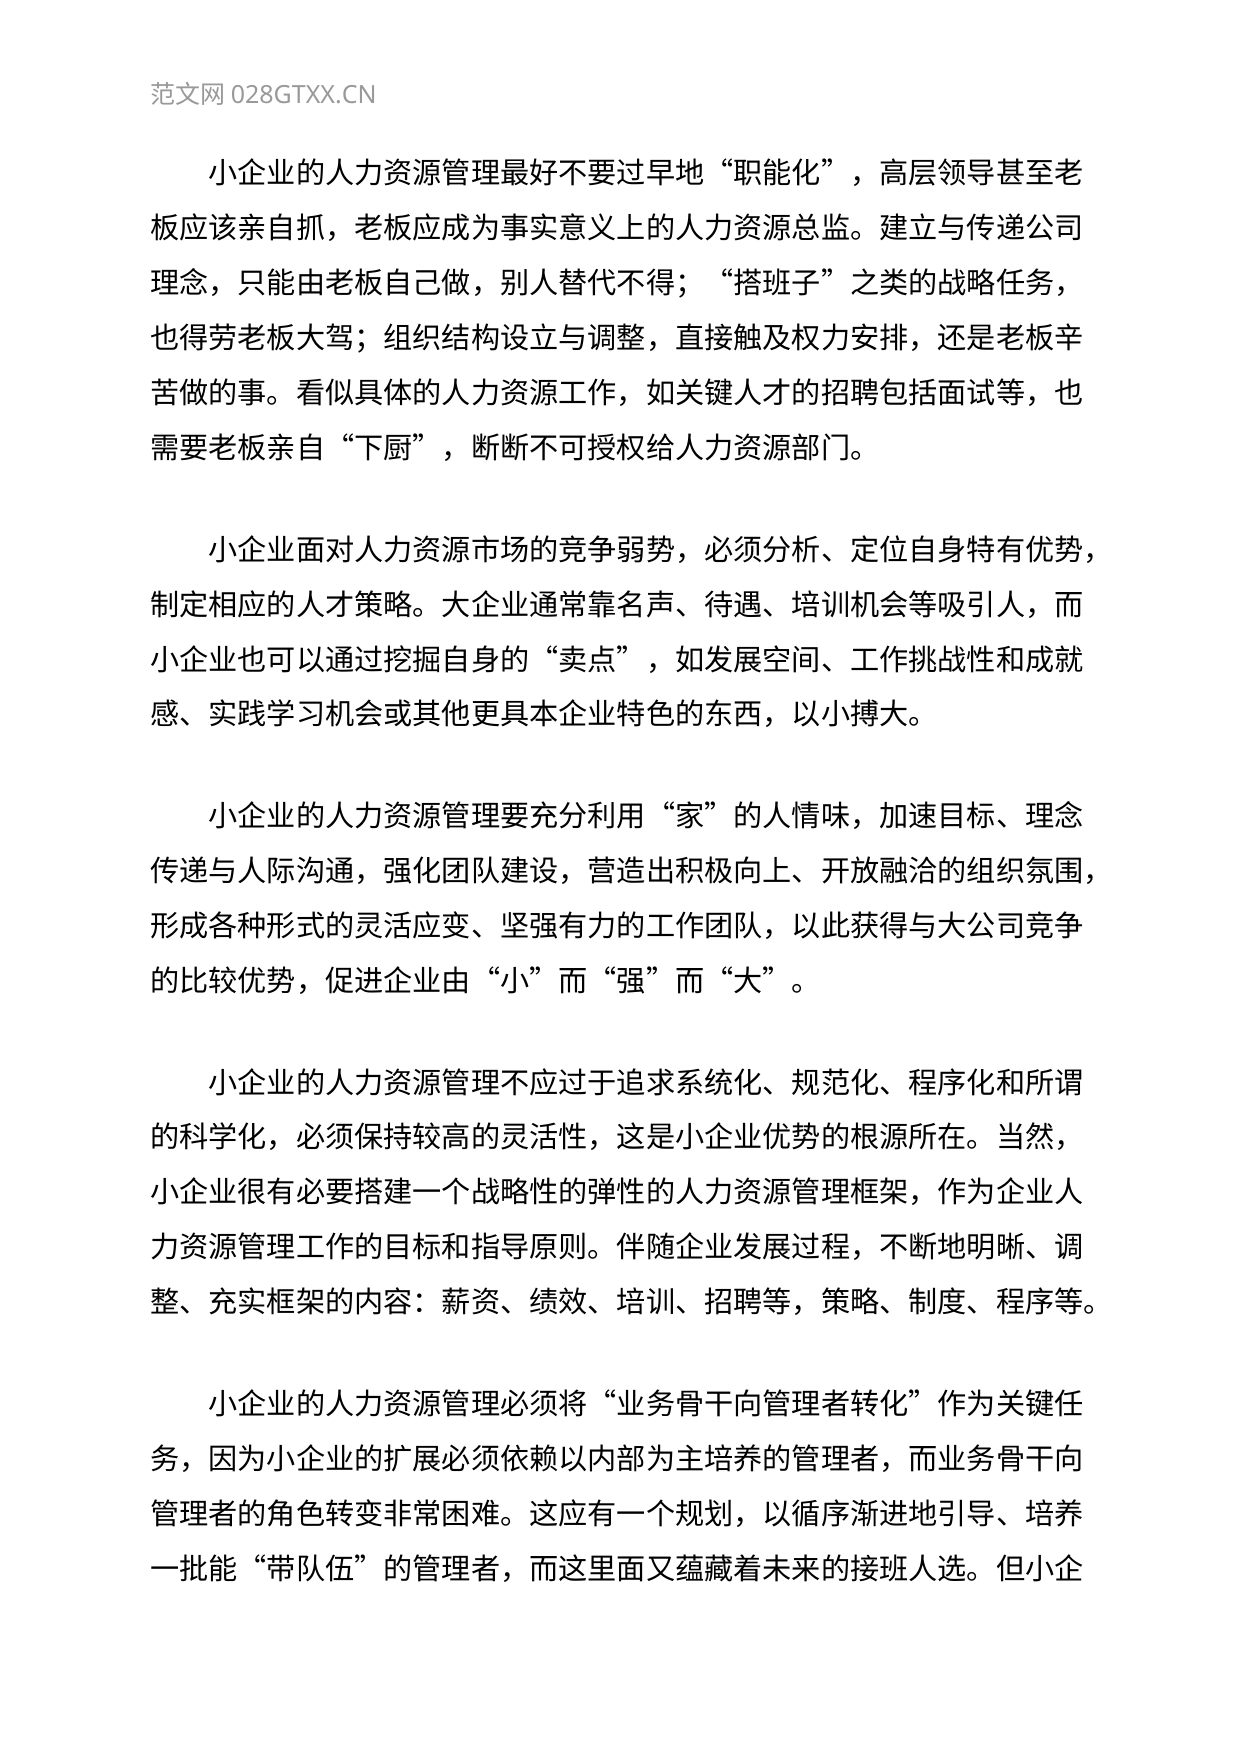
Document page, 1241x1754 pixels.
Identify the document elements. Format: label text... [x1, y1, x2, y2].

text 小企业的人力资源管理不应过于追求系统化、规范化、程序化和所谓的科学化，必须保持较高的灵活性，这是小企业优势的根源所在。当然，小企业很有必要搭建一个战略性的弹性的人力资源管理框架，作为企业人力资源管理工作的目标和指导原则。伴随企业发展过程，不断地明晰、调整、充实框架的内容：薪资、绩效、培训、招聘等，策略、制度、程序等。 [150, 1059, 1090, 1321]
text 小企业的人力资源管理要充分利用“家”的人情味，加速目标、理念传递与人际沟通，强化团队建设，营造出积极向上、开放融洽的组织氛围，形成各种形式的灵活应变、坚强有力的工作团队，以此获得与大公司竞争的比较优势，促进企业由“小”而“强”而“大”。 [150, 793, 1090, 1000]
text 小企业面对人力资源市场的竞争弱势，必须分析、定位自身特有优势，制定相应的人才策略。大企业通常靠名声、待遇、培训机会等吸引人，而小企业也可以通过挖掘自身的“卖点”，如发展空间、工作挑战性和成就感、实践学习机会或其他更具本企业特色的东西，以小搏大。 [150, 526, 1090, 733]
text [150, 1381, 1090, 1587]
text 小企业的人力资源管理最好不要过早地“职能化”，高层领导甚至老板应该亲自抓，老板应成为事实意义上的人力资源总监。建立与传递公司理念，只能由老板自己做，别人替代不得；“搭班子”之类的战略任务，也得劳老板大驾；组织结构设立与调整，直接触及权力安排，还是老板辛苦做的事。看似具体的人力资源工作，如关键人才的招聘包括面试等，也需要老板亲自“下厨”，断断不可授权给人力资源部门。 [150, 150, 1090, 467]
